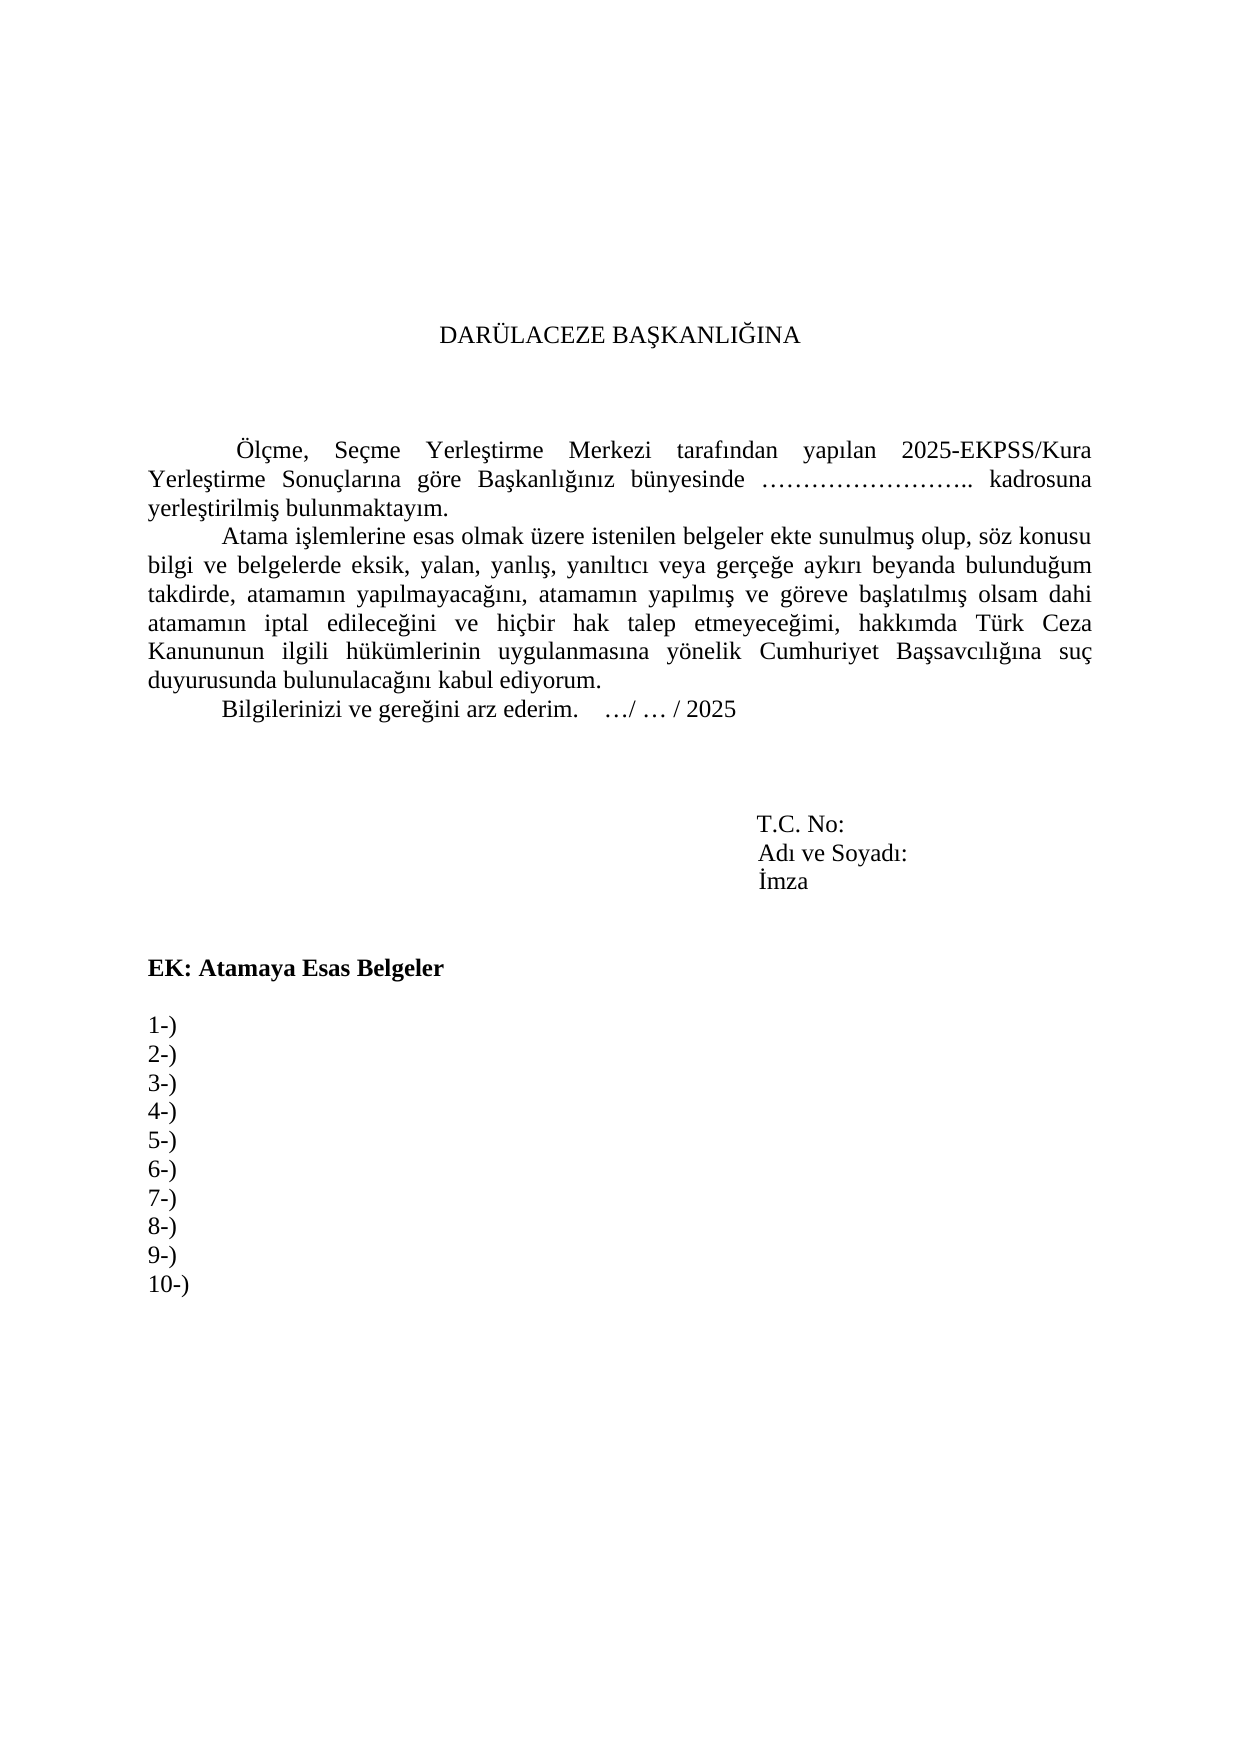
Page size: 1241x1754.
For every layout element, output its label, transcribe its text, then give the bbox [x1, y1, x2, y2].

text 7-) [148, 1183, 1093, 1211]
text EK: Atamaya Esas Belgeler [148, 953, 1093, 981]
text Ölçme, Seçme Yerleştirme Merkezi tarafından yapılan 2025-EKPSS/Kura Yerleştirme Sonuçlarına göre Başkanlığınız bünyesinde …………………….. kadrosuna yerleştirilmiş bulunmaktayım. [148, 435, 1093, 521]
text 5-) [148, 1125, 1093, 1154]
text Adı ve Soyadı: [148, 838, 1093, 866]
text DARÜLACEZE BAŞKANLIĞINA [148, 320, 1093, 349]
text 6-) [148, 1154, 1093, 1183]
text T.C. No: [148, 809, 1093, 838]
text 9-) [148, 1240, 1093, 1269]
text Atama işlemlerine esas olmak üzere istenilen belgeler ekte sunulmuş olup, söz konusu bilgi ve belgelerde eksik, yalan, yanlış, yanıltıcı veya gerçeğe aykırı beyanda bulunduğum takdirde, atamamın yapılmayacağını, atamamın yapılmış ve göreve başlatılmış olsam dahi atamamın iptal edileceğini ve hiçbir hak talep etmeyeceğimi, hakkımda Türk Ceza Kanununun ilgili hükümlerinin uygulanmasına yönelik Cumhuriyet Başsavcılığına suç duyurusunda bulunulacağını kabul ediyorum. [148, 521, 1093, 694]
text 2-) [148, 1039, 1093, 1068]
text 8-) [148, 1211, 1093, 1240]
text 10-) [148, 1269, 1093, 1298]
text 3-) [148, 1068, 1093, 1096]
text 4-) [148, 1096, 1093, 1125]
text İmza [443, 866, 1093, 895]
text 1-) [148, 1010, 1093, 1039]
text Bilgilerinizi ve gereğini arz ederim. …/ … / 2025 [148, 694, 1093, 723]
